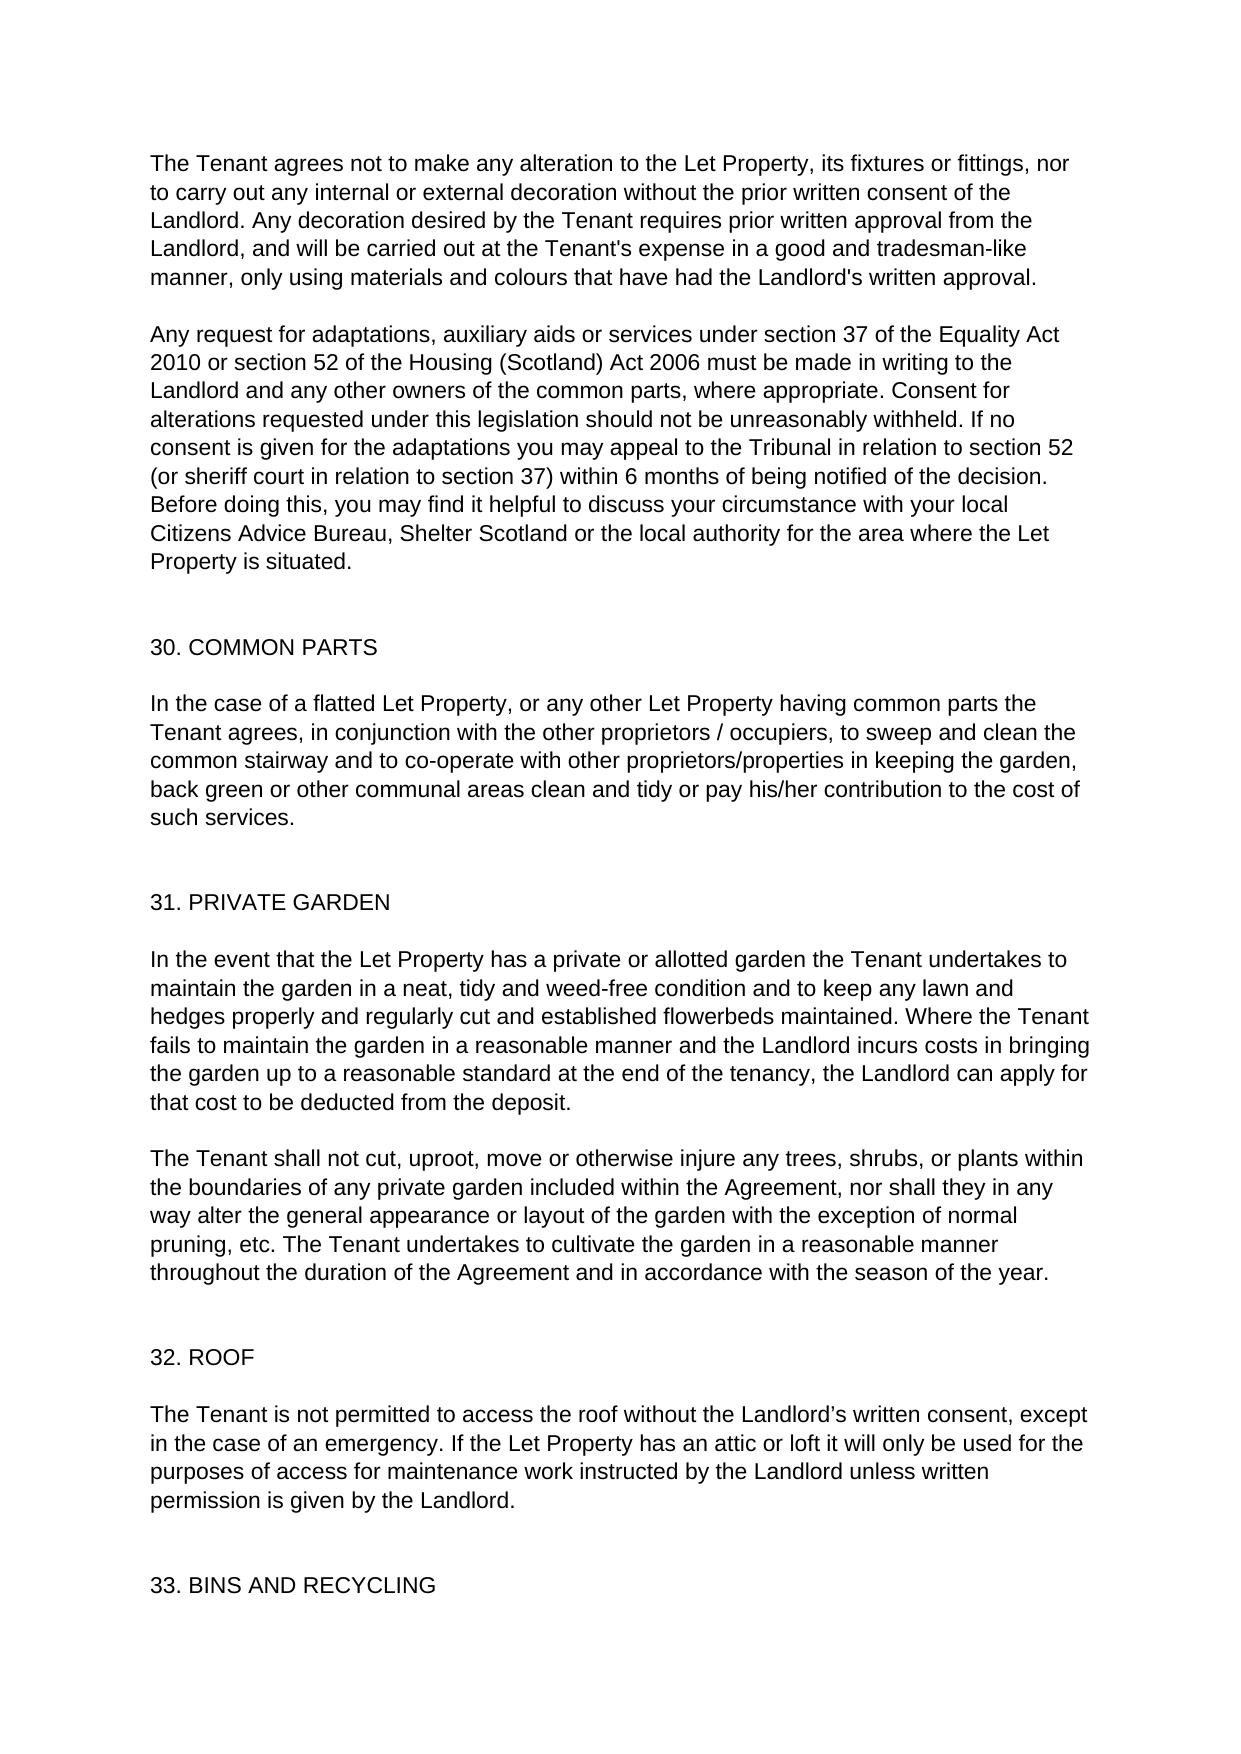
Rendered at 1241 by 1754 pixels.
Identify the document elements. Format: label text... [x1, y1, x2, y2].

text The Tenant shall not cut, uproot, move or otherwise injure any trees, shrubs, or plants within the boundaries of any private garden included within the Agreement, nor shall they in any way alter the general appearance or layout of the garden with the exception of normal pruning, etc. The Tenant undertakes to cultivate the garden in a reasonable manner throughout the duration of the Agreement and in accordance with the season of the year. [150, 1145, 1090, 1285]
text The Tenant agrees not to make any alteration to the Let Property, its fixtures or fittings, nor to carry out any internal or external decoration without the prior written consent of the Landlord. Any decoration desired by the Tenant requires prior written approval from the Landlord, and will be carried out at the Tenant's expense in a good and tradesman-like manner, only using materials and colours that have had the Landlord's written approval. [150, 150, 1090, 290]
text 32. ROOF [150, 1344, 1090, 1371]
text 33. BINS AND RECYCLING [150, 1572, 1090, 1598]
text 30. COMMON PARTS [150, 633, 1090, 660]
text Any request for adaptations, auxiliary aids or services under section 37 of the Equality Act 2010 or section 52 of the Housing (Scotland) Act 2006 must be made in writing to the Landlord and any other owners of the common parts, where appropriate. Consent for alterations requested under this legislation should not be unreasonably withheld. If no consent is given for the adaptations you may appeal to the Tribunal in relation to section 52 (or sheriff court in relation to section 37) within 6 months of being notified of the decision. Before doing this, you may find it helpful to discuss your circumstance with your local Citizens Advice Bureau, Shelter Scotland or the local authority for the area where the Let Property is situated. [150, 321, 1090, 574]
text The Tenant is not permitted to access the roof without the Landlord’s written consent, except in the case of an emergency. If the Let Property has an attic or loft it will only be used for the purposes of access for maintenance work instructed by the Landlord unless written permission is given by the Landlord. [150, 1401, 1090, 1513]
text 31. PRIVATE GARDEN [150, 889, 1090, 916]
text In the event that the Let Property has a private or allotted garden the Tenant undertakes to maintain the garden in a neat, tidy and weed-free condition and to keep any lawn and hedges properly and regularly cut and established flowerbeds maintained. Where the Tenant fails to maintain the garden in a reasonable manner and the Landlord incurs costs in bringing the garden up to a reasonable standard at the end of the tenancy, the Landlord can apply for that cost to be deducted from the deposit. [150, 946, 1090, 1115]
text In the case of a flatted Let Property, or any other Let Property having common parts the Tenant agrees, in conjunction with the other proprietors / occupiers, to sweep and clean the common stairway and to co-operate with other proprietors/properties in keeping the garden, back green or other communal areas clean and tidy or pay his/her contribution to the cost of such services. [150, 690, 1090, 830]
